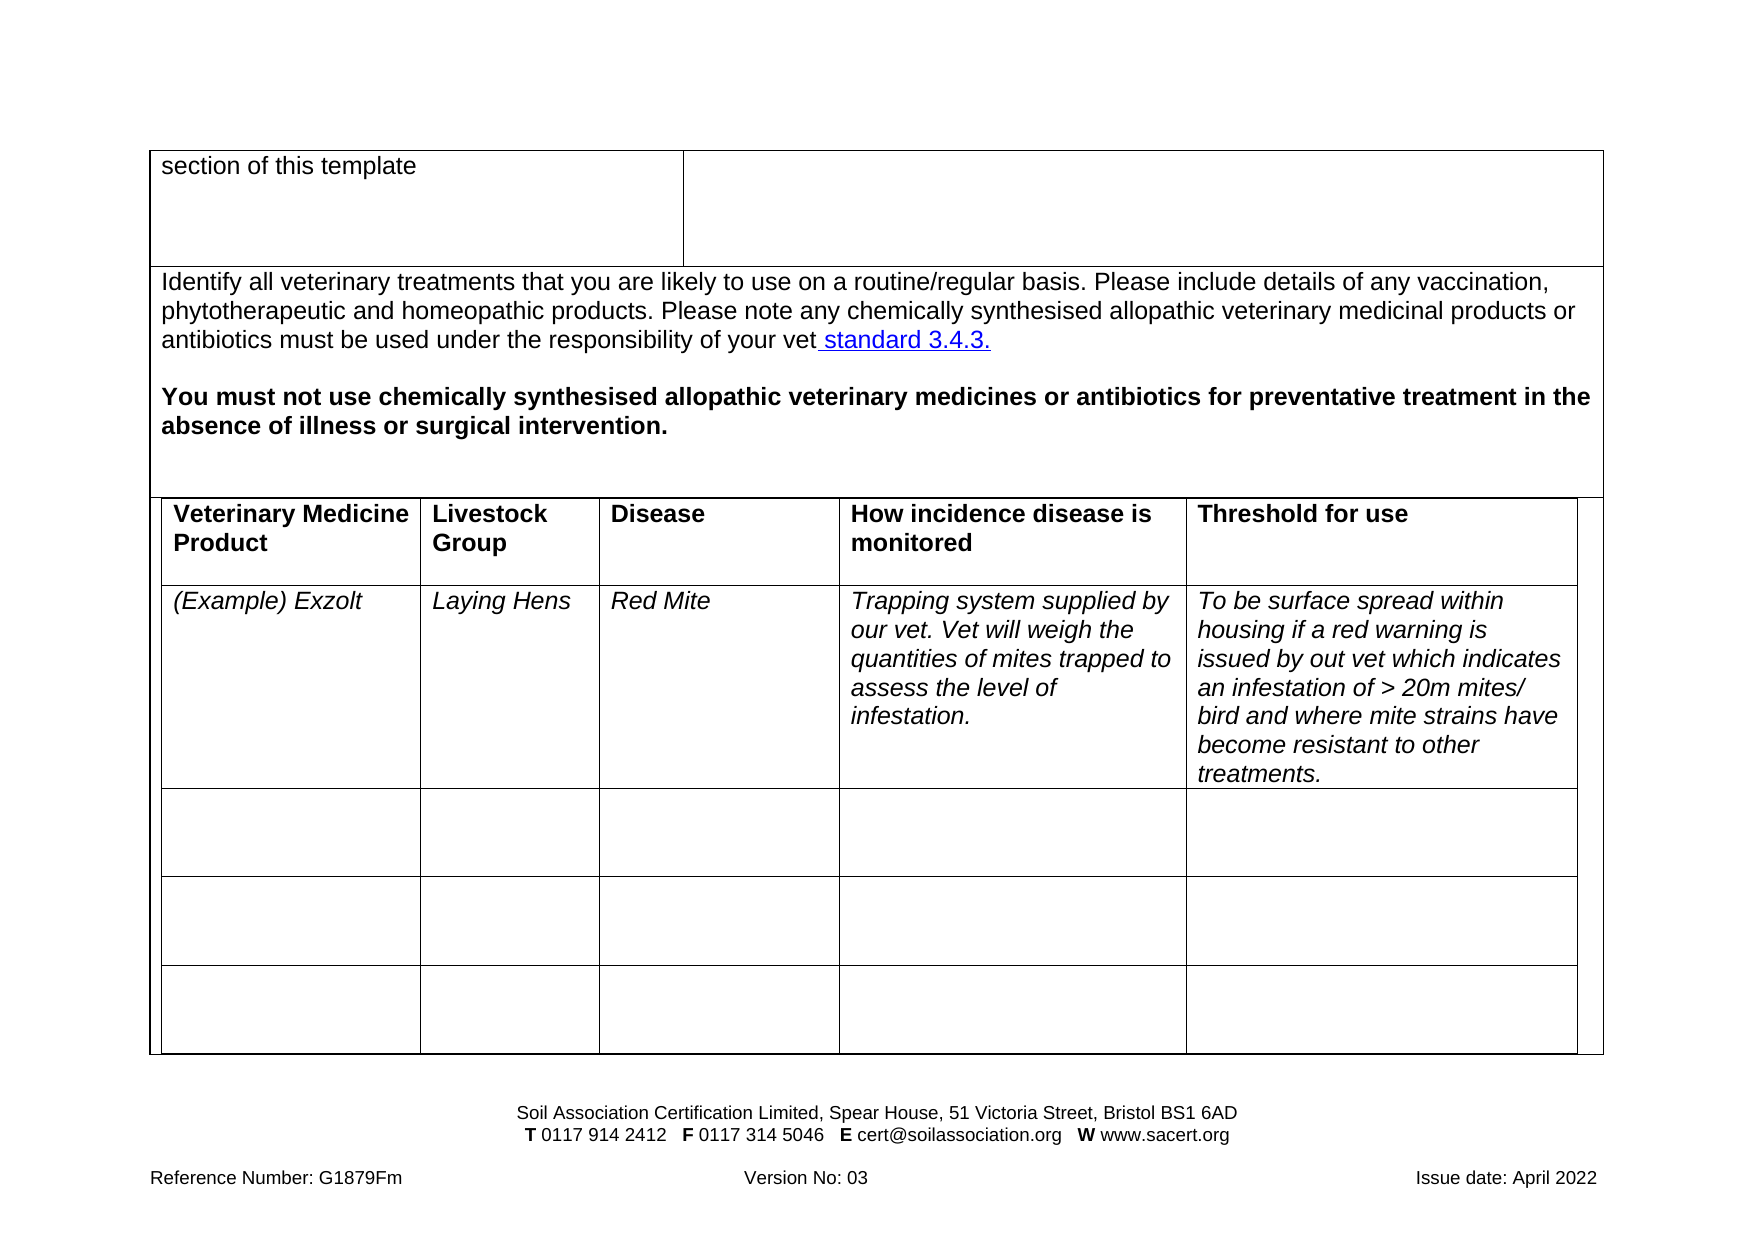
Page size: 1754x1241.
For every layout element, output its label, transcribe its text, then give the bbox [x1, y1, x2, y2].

table_cell [162, 966, 420, 1053]
table_cell [151, 498, 161, 1054]
table_cell Identify all veterinary treatments that you are likely to use on a routine/regular basis. Please include details of any vaccination, phytotherapeutic and homeopathic products. Please note any chemically synthesised allopathic veterinary medicinal products or antibiotics must be used under the responsibility of your vet standard 3.4.3. You must not use chemically synthesised allopathic veterinary medicines or antibiotics for preventative treatment in the absence of illness or surgical intervention. [151, 267, 1603, 497]
table_cell [1187, 586, 1577, 788]
table_cell [1187, 966, 1577, 1053]
table_cell [1187, 789, 1577, 876]
table_cell [421, 586, 599, 788]
table_cell [162, 586, 420, 788]
table_cell [840, 789, 1186, 876]
table_cell [1187, 877, 1577, 965]
table_cell [1187, 499, 1577, 585]
table_cell [421, 966, 599, 1053]
table_cell [840, 499, 1186, 585]
table_cell [421, 789, 599, 876]
table_cell [162, 877, 420, 965]
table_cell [151, 151, 683, 266]
table_cell [162, 789, 420, 876]
table_cell [600, 789, 839, 876]
table_cell [840, 586, 1186, 788]
table_cell [421, 877, 599, 965]
table_cell [840, 877, 1186, 965]
table_cell [421, 499, 599, 585]
table_cell [840, 966, 1186, 1053]
table_cell [600, 499, 839, 585]
table_cell [1578, 498, 1603, 1054]
table_cell [600, 586, 839, 788]
table_cell [600, 966, 839, 1053]
table_cell [684, 151, 1603, 266]
table_cell [600, 877, 839, 965]
table_cell [162, 499, 420, 585]
